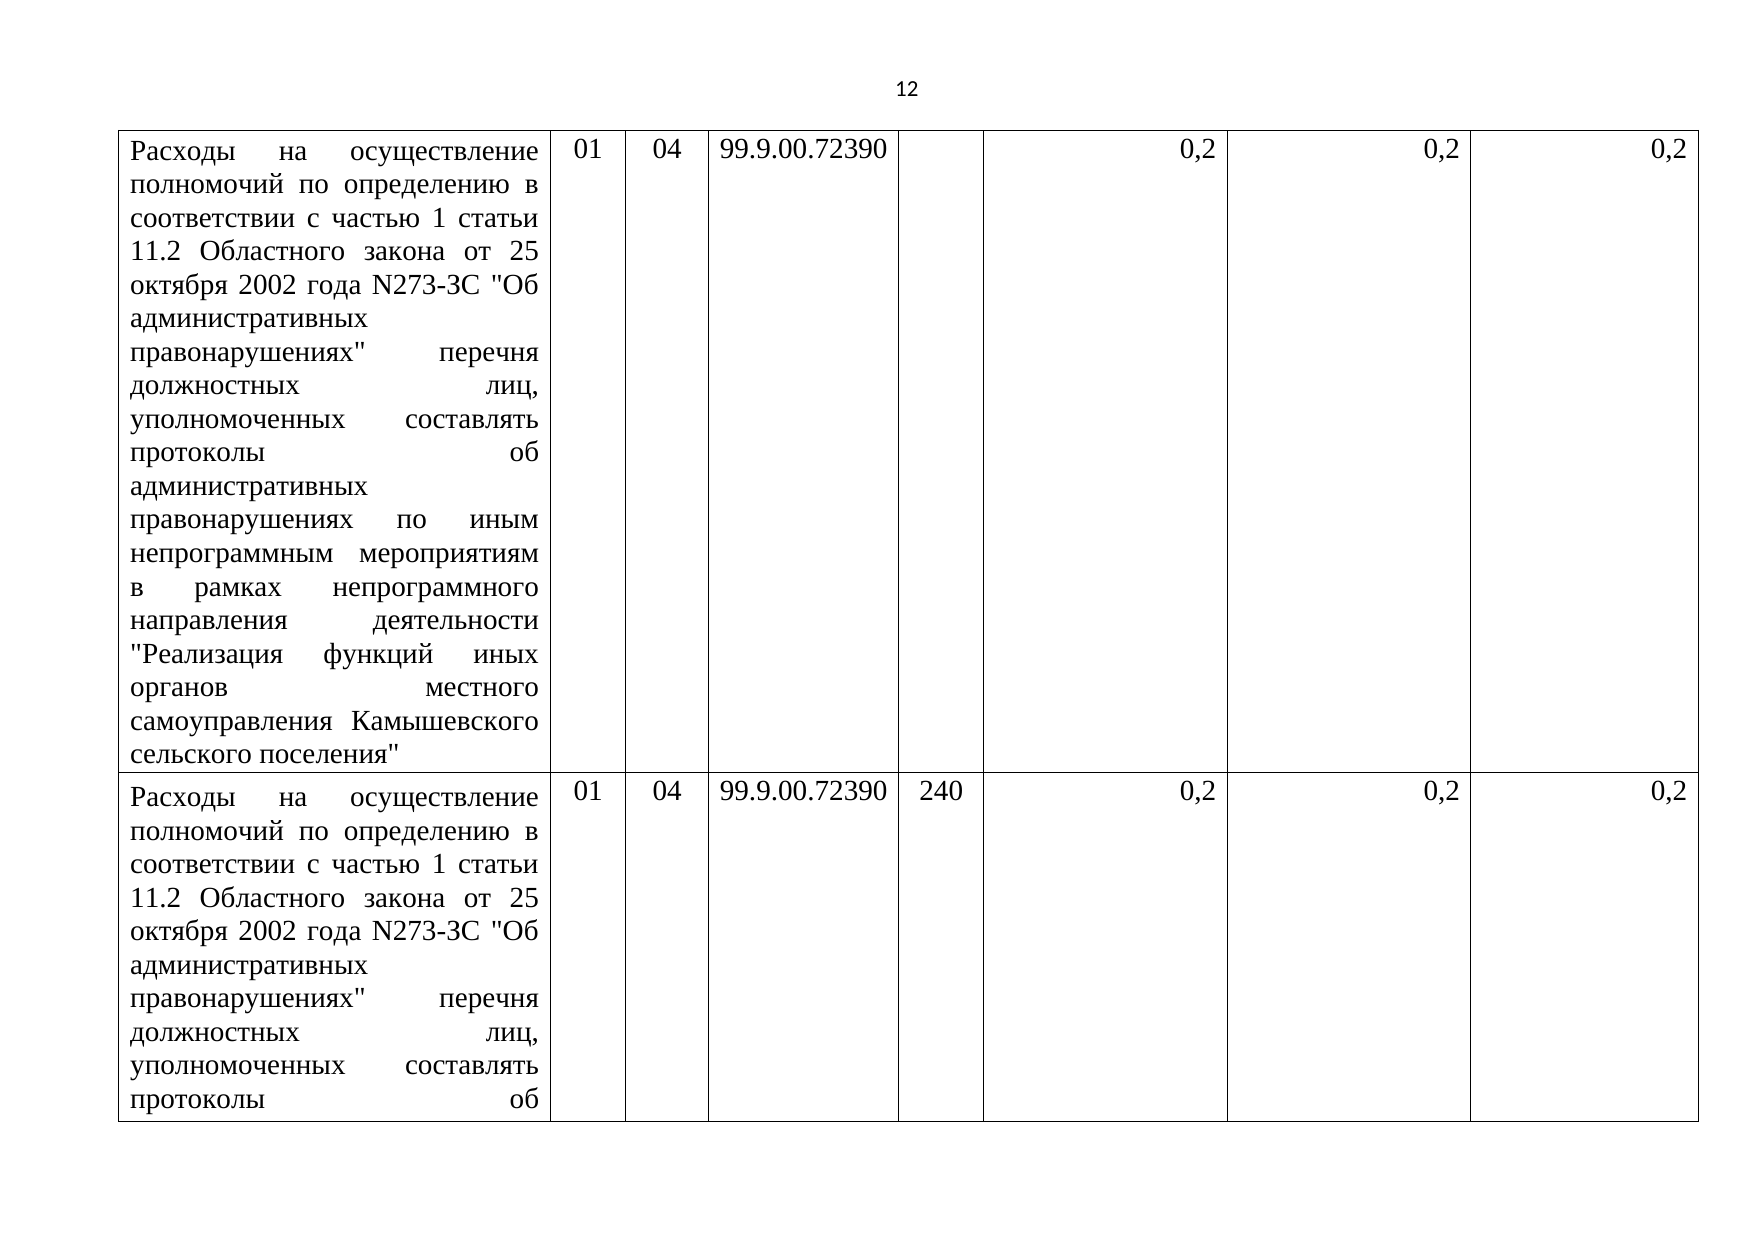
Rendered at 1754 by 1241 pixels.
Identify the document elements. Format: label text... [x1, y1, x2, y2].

table_cell 0,2 [984, 773, 1227, 1121]
table_cell 99.9.00.72390 [709, 131, 898, 772]
table_cell 99.9.00.72390 [709, 773, 898, 1121]
table_cell 01 [551, 131, 625, 772]
table_cell 0,2 [1471, 773, 1698, 1121]
table_cell 240 [899, 773, 983, 1121]
table_cell 0,2 [984, 131, 1227, 772]
table_cell 01 [551, 773, 625, 1121]
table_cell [119, 773, 550, 1121]
table_cell 04 [626, 131, 708, 772]
table_cell 0,2 [1228, 131, 1470, 772]
table_cell 0,2 [1228, 773, 1470, 1121]
table_cell Расходы на осуществление полномочий по определению в соответствии с частью 1 статьи 11.2 Областного закона от 25 октября 2002 года N273-ЗС "Об административных правонарушениях" перечня должностных лиц, уполномоченных составлять протоколы об административных правонарушениях по иным непрограммным мероприятиям в рамках непрограммного направления деятельности "Реализация функций иных органов местного самоуправления Камышевского сельского поселения" [119, 131, 550, 772]
table_cell 0,2 [1471, 131, 1698, 772]
table_cell 04 [626, 773, 708, 1121]
table_cell [899, 131, 983, 772]
